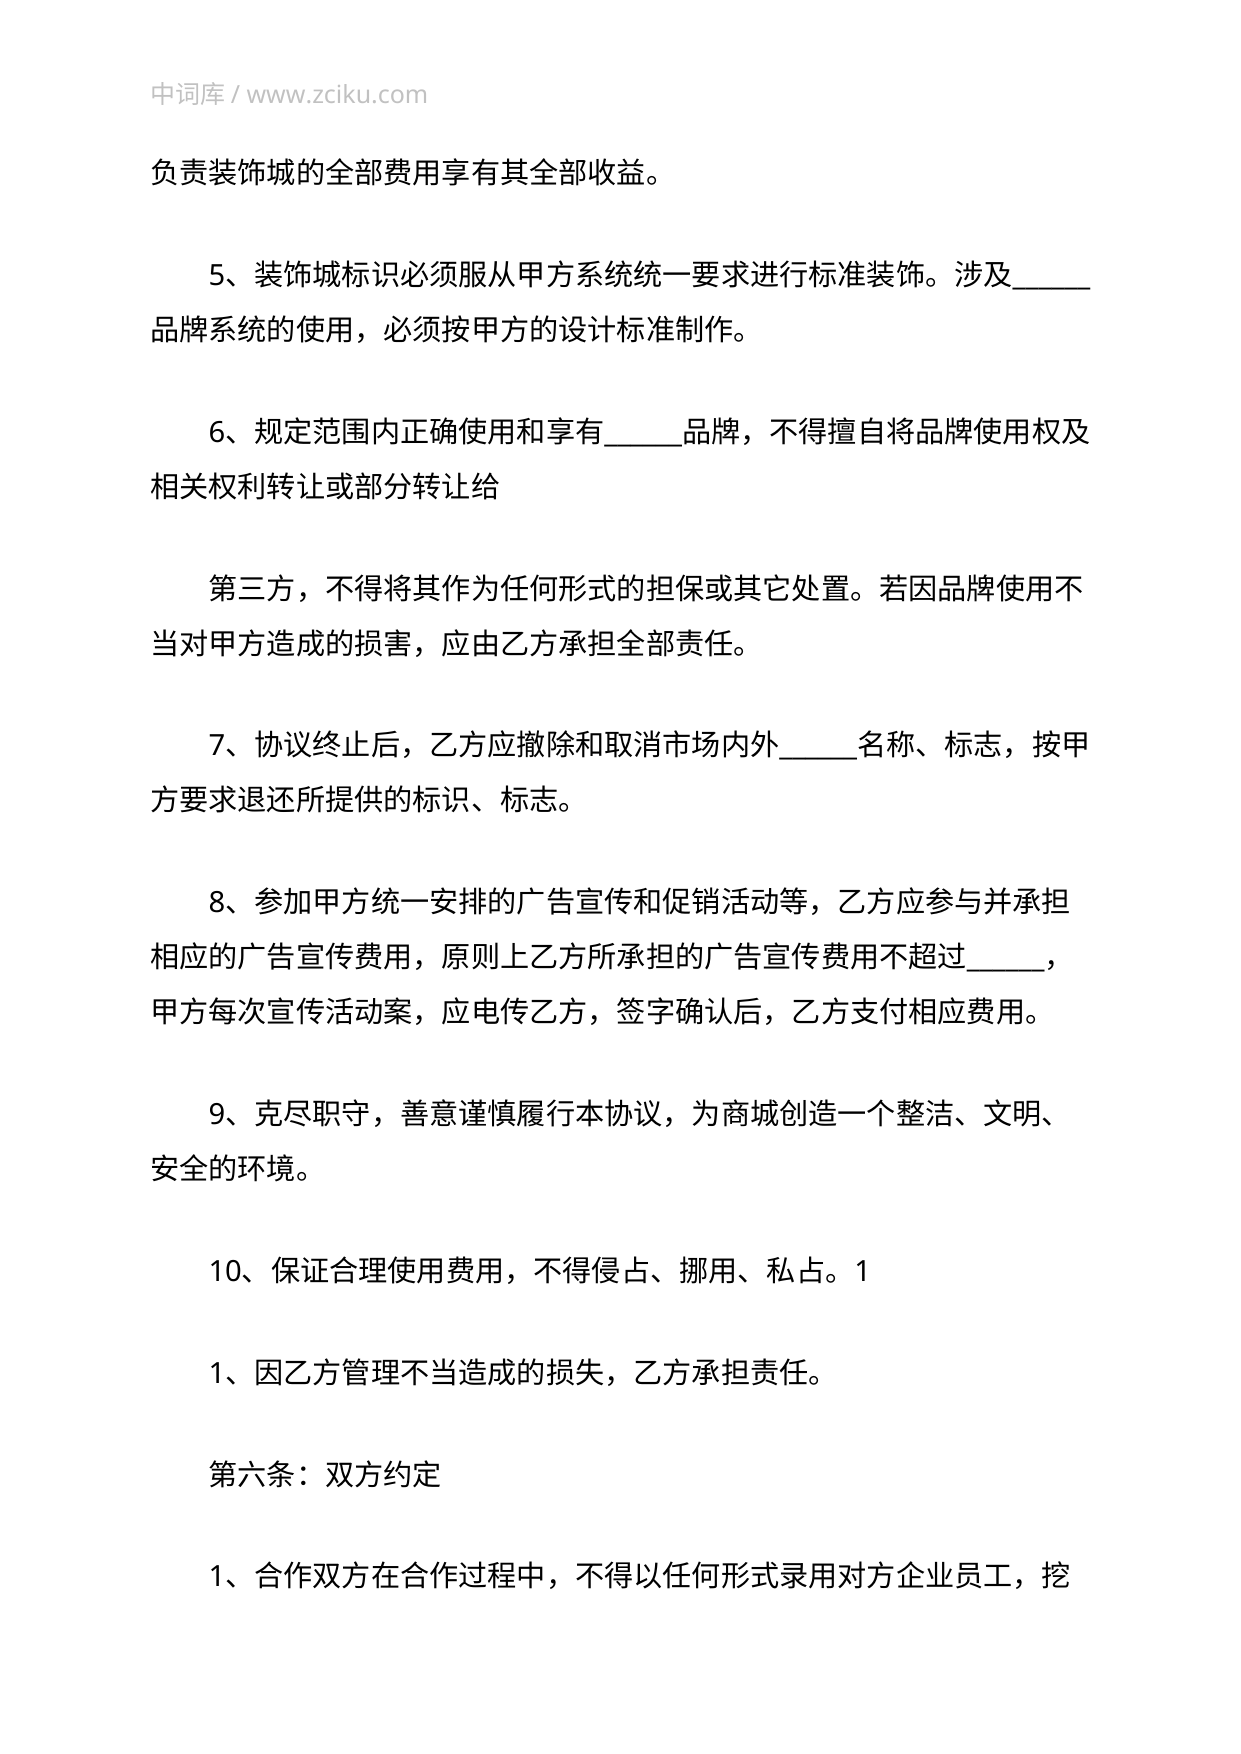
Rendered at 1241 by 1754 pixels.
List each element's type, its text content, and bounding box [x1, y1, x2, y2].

text 5、装饰城标识必须服从甲方系统统一要求进行标准装饰。涉及______品牌系统的使用，必须按甲方的设计标准制作。 [150, 252, 1090, 349]
text 10、保证合理使用费用，不得侵占、挪用、私占。1 [150, 1247, 1090, 1290]
text 9、克尽职守，善意谨慎履行本协议，为商城创造一个整洁、文明、安全的环境。 [150, 1091, 1090, 1188]
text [150, 1553, 1090, 1595]
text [150, 150, 1090, 192]
text 第三方，不得将其作为任何形式的担保或其它处置。若因品牌使用不当对甲方造成的损害，应由乙方承担全部责任。 [150, 565, 1090, 662]
text 1、因乙方管理不当造成的损失，乙方承担责任。 [150, 1349, 1090, 1392]
text 6、规定范围内正确使用和享有______品牌，不得擅自将品牌使用权及相关权利转让或部分转让给 [150, 408, 1090, 506]
text 7、协议终止后，乙方应撤除和取消市场内外______名称、标志，按甲方要求退还所提供的标识、标志。 [150, 722, 1090, 819]
text 8、参加甲方统一安排的广告宣传和促销活动等，乙方应参与并承担相应的广告宣传费用，原则上乙方所承担的广告宣传费用不超过______，甲方每次宣传活动案，应电传乙方，签字确认后，乙方支付相应费用。 [150, 879, 1090, 1031]
text 第六条：双方约定 [150, 1451, 1090, 1493]
